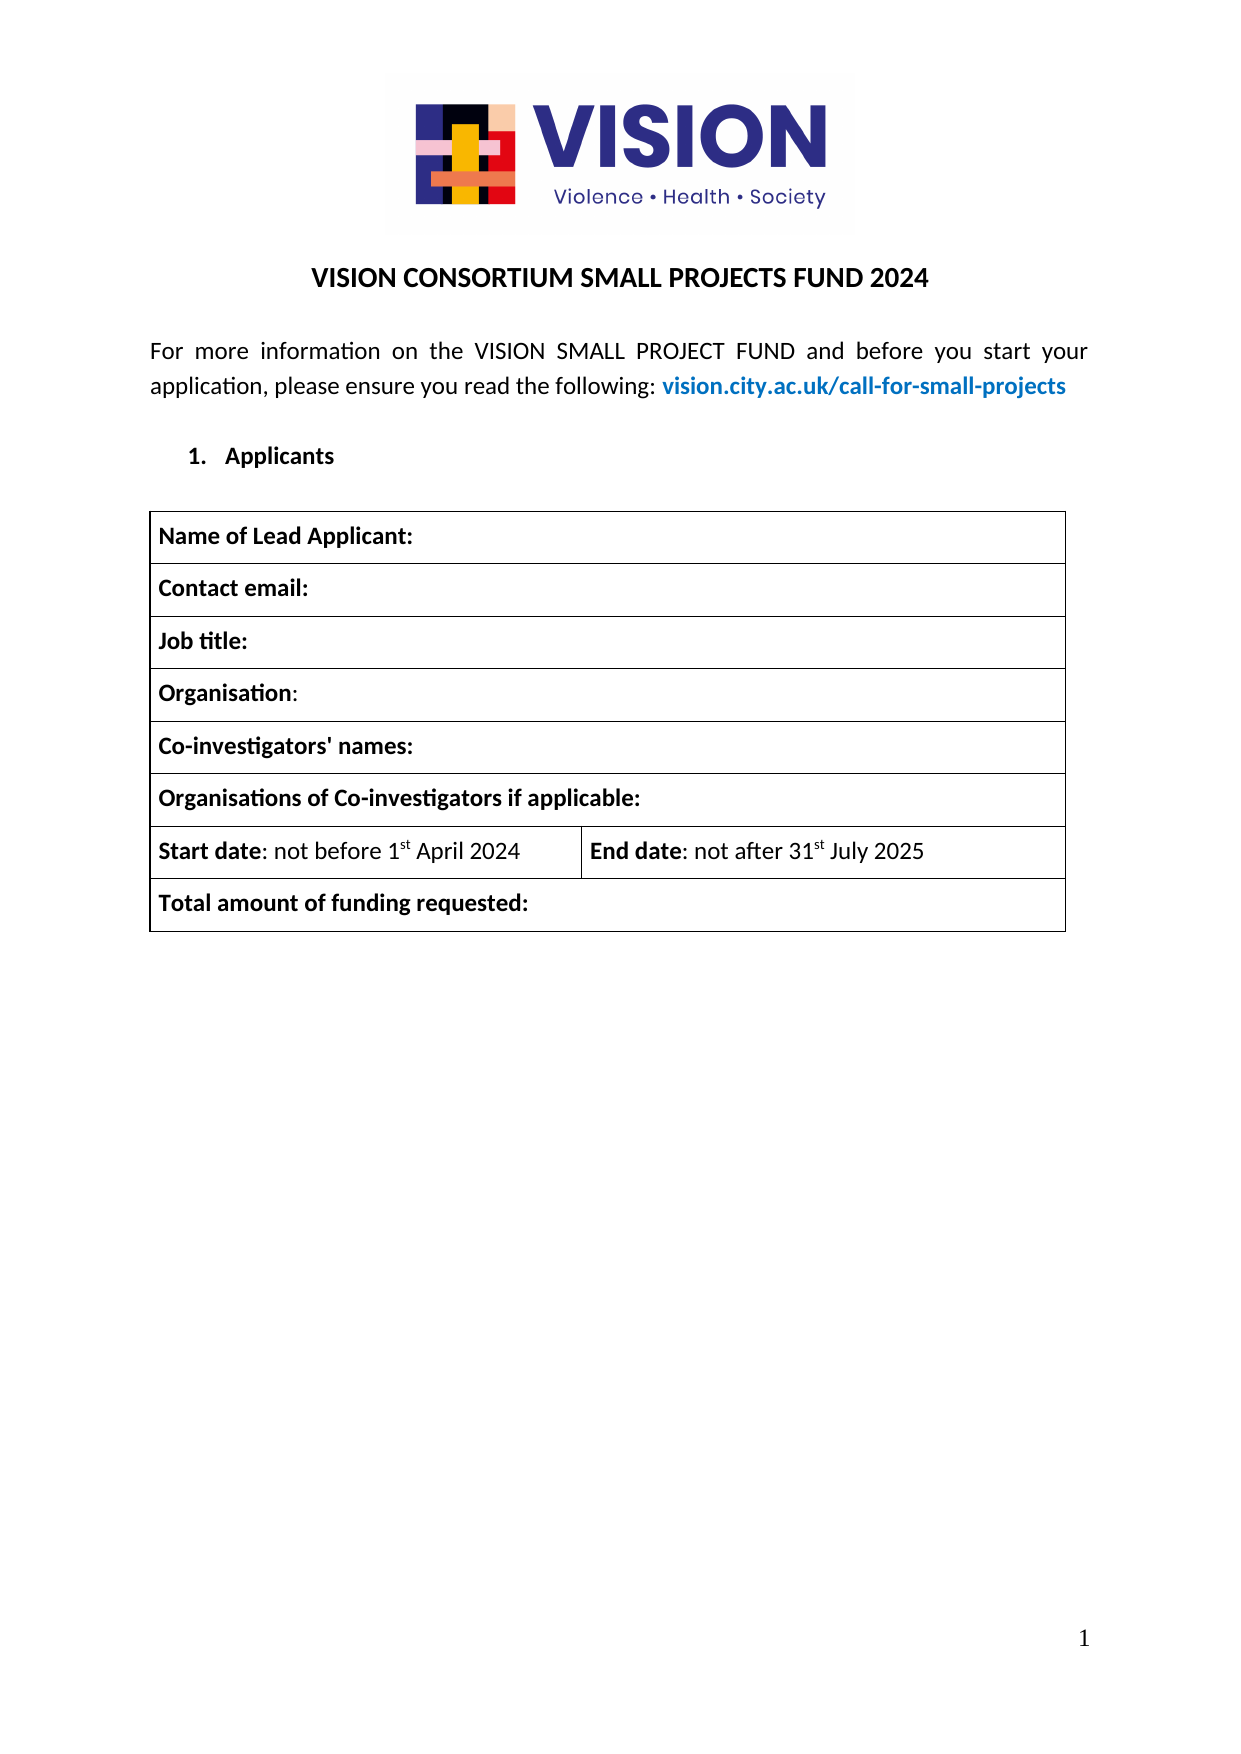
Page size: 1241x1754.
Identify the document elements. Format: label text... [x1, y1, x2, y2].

table_cell Co-investigators' names: [151, 722, 1065, 773]
table_cell Contact email: [151, 564, 1065, 616]
table_cell Start date: not before 1st April 2024 [151, 827, 581, 878]
table_cell Total amount of funding requested: [151, 879, 1065, 931]
subtitle VISION CONSORTIUM SMALL PROJECTS FUND 2024 [150, 259, 1090, 295]
table_header Name of Lead Applicant: [151, 512, 1065, 563]
table_cell Job title: [151, 617, 1065, 668]
text For more information on the VISION SMALL PROJECT FUND and before you start your application, please ensure you read the following: vision.city.ac.uk/call-for-small-projects [150, 336, 1090, 401]
picture [385, 73, 856, 235]
table_cell End date: not after 31st July 2025 [582, 827, 1065, 878]
list Applicants [187, 441, 1090, 471]
table_cell Organisations of Co-investigators if applicable: [151, 774, 1065, 826]
table_cell Organisation: [151, 669, 1065, 721]
